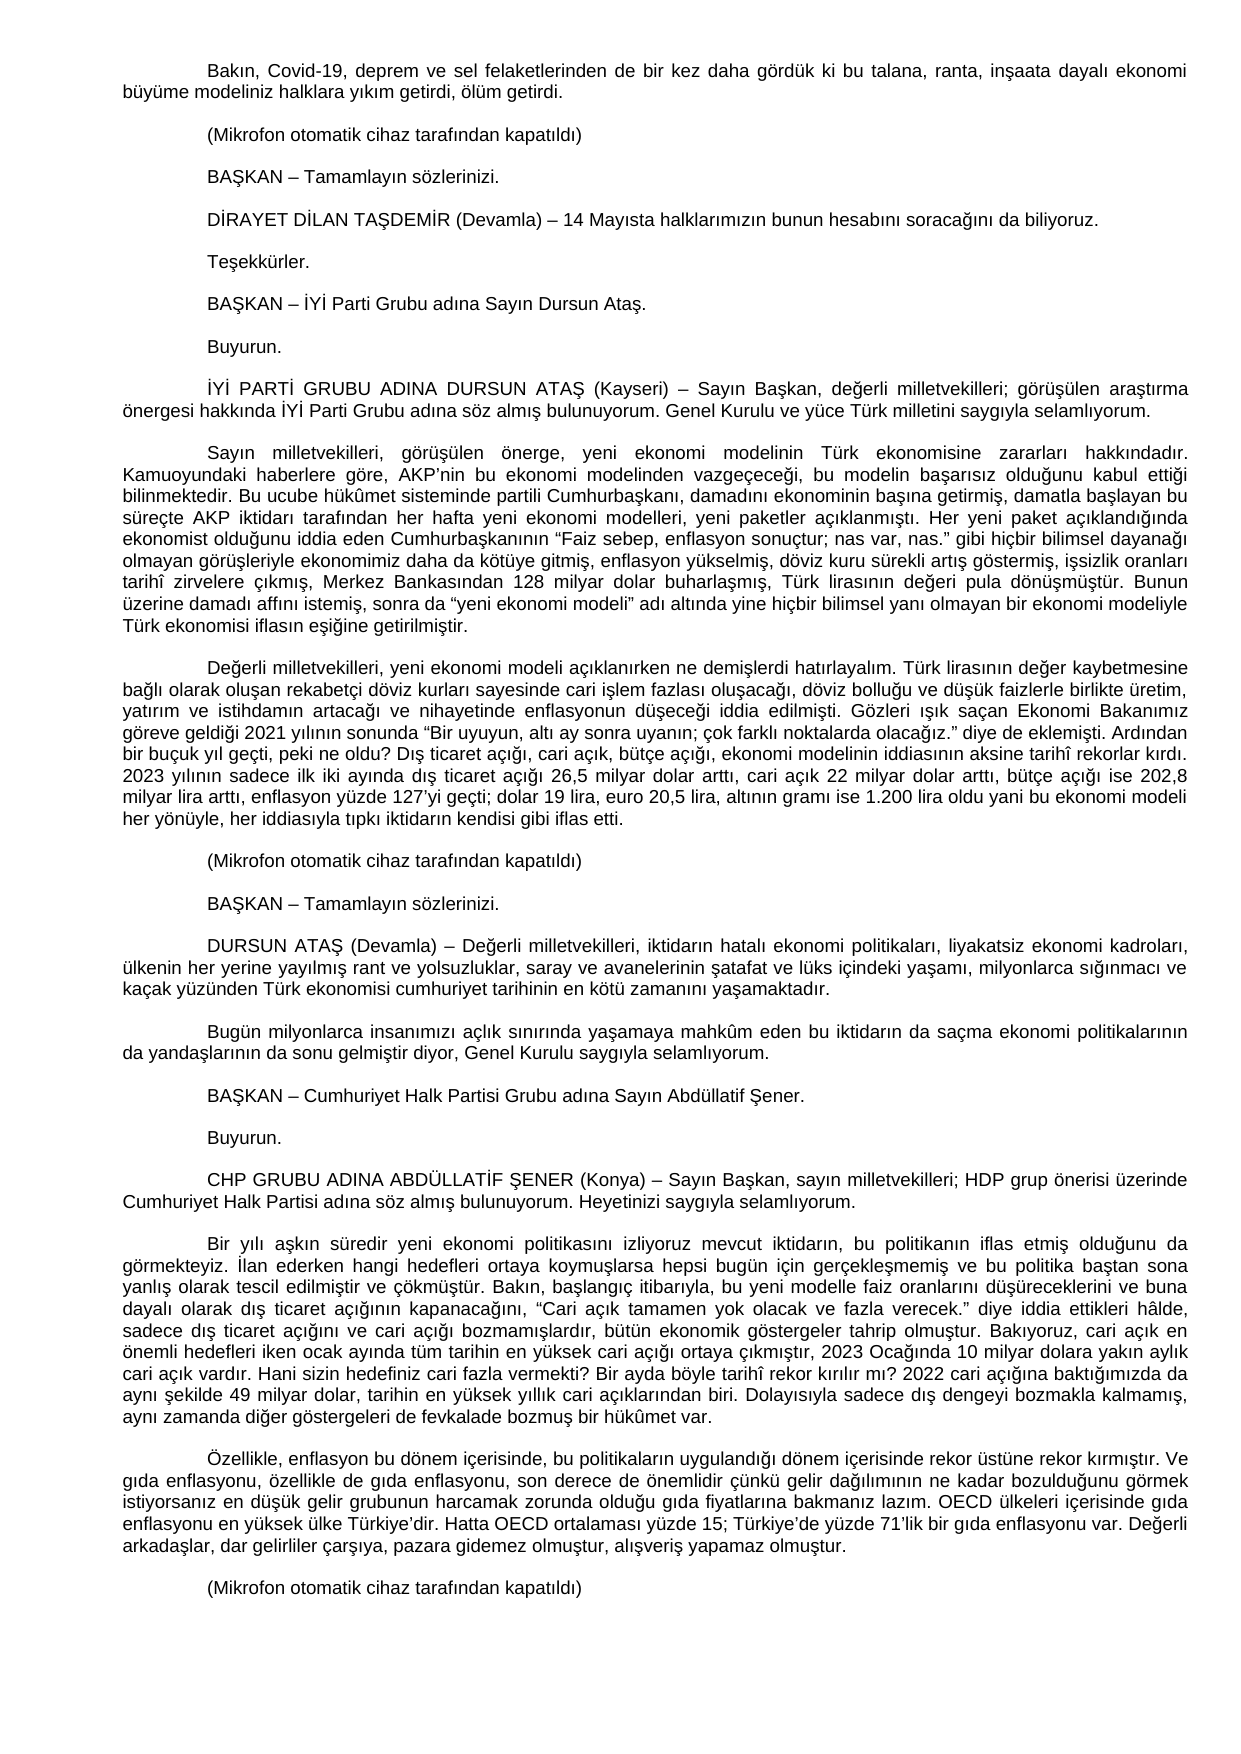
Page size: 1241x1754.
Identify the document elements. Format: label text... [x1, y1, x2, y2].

text Buyurun. [122, 1127, 1189, 1148]
text Bugün milyonlarca insanımızı açlık sınırında yaşamaya mahkûm eden bu iktidarın da saçma ekonomi politikalarının da yandaşlarının da sonu gelmiştir diyor, Genel Kurulu saygıyla selamlıyorum. [122, 1021, 1189, 1064]
text BAŞKAN – İYİ Parti Grubu adına Sayın Dursun Ataş. [122, 293, 1189, 315]
text BAŞKAN – Tamamlayın sözlerinizi. [122, 893, 1189, 914]
text Değerli milletvekilleri, yeni ekonomi modeli açıklanırken ne demişlerdi hatırlayalım. Türk lirasının değer kaybetmesine bağlı olarak oluşan rekabetçi döviz kurları sayesinde cari işlem fazlası oluşacağı, döviz bolluğu ve düşük faizlerle birlikte üretim, yatırım ve istihdamın artacağı ve nihayetinde enflasyonun düşeceği iddia edilmişti. Gözleri ışık saçan Ekonomi Bakanımız göreve geldiği 2021 yılının sonunda “Bir uyuyun, altı ay sonra uyanın; çok farklı noktalarda olacağız.” diye de eklemişti. Ardından bir buçuk yıl geçti, peki ne oldu? Dış ticaret açığı, cari açık, bütçe açığı, ekonomi modelinin iddiasının aksine tarihî rekorlar kırdı. 2023 yılının sadece ilk iki ayında dış ticaret açığı 26,5 milyar dolar arttı, cari açık 22 milyar dolar arttı, bütçe açığı ise 202,8 milyar lira arttı, enflasyon yüzde 127’yi geçti; dolar 19 lira, euro 20,5 lira, altının gramı ise 1.200 lira oldu yani bu ekonomi modeli her yönüyle, her iddiasıyla tıpkı iktidarın kendisi gibi iflas etti. [122, 657, 1189, 829]
text Bir yılı aşkın süredir yeni ekonomi politikasını izliyoruz mevcut iktidarın, bu politikanın iflas etmiş olduğunu da görmekteyiz. İlan ederken hangi hedefleri ortaya koymuşlarsa hepsi bugün için gerçekleşmemiş ve bu politika baştan sona yanlış olarak tescil edilmiştir ve çökmüştür. Bakın, başlangıç itibarıyla, bu yeni modelle faiz oranlarını düşüreceklerini ve buna dayalı olarak dış ticaret açığının kapanacağını, “Cari açık tamamen yok olacak ve fazla verecek.” diye iddia ettikleri hâlde, sadece dış ticaret açığını ve cari açığı bozmamışlardır, bütün ekonomik göstergeler tahrip olmuştur. Bakıyoruz, cari açık en önemli hedefleri iken ocak ayında tüm tarihin en yüksek cari açığı ortaya çıkmıştır, 2023 Ocağında 10 milyar dolara yakın aylık cari açık vardır. Hani sizin hedefiniz cari fazla vermekti? Bir ayda böyle tarihî rekor kırılır mı? 2022 cari açığına baktığımızda da aynı şekilde 49 milyar dolar, tarihin en yüksek yıllık cari açıklarından biri. Dolayısıyla sadece dış dengeyi bozmakla kalmamış, aynı zamanda diğer göstergeleri de fevkalade bozmuş bir hükûmet var. [122, 1233, 1189, 1427]
text Teşekkürler. [122, 251, 1189, 272]
text (Mikrofon otomatik cihaz tarafından kapatıldı) [122, 850, 1189, 872]
text Sayın milletvekilleri, görüşülen önerge, yeni ekonomi modelinin Türk ekonomisine zararları hakkındadır. Kamuoyundaki haberlere göre, AKP’nin bu ekonomi modelinden vazgeçeceği, bu modelin başarısız olduğunu kabul ettiği bilinmektedir. Bu ucube hükûmet sisteminde partili Cumhurbaşkanı, damadını ekonominin başına getirmiş, damatla başlayan bu süreçte AKP iktidarı tarafından her hafta yeni ekonomi modelleri, yeni paketler açıklanmıştı. Her yeni paket açıklandığında ekonomist olduğunu iddia eden Cumhurbaşkanının “Faiz sebep, enflasyon sonuçtur; nas var, nas.” gibi hiçbir bilimsel dayanağı olmayan görüşleriyle ekonomimiz daha da kötüye gitmiş, enflasyon yükselmiş, döviz kuru sürekli artış göstermiş, işsizlik oranları tarihî zirvelere çıkmış, Merkez Bankasından 128 milyar dolar buharlaşmış, Türk lirasının değeri pula dönüşmüştür. Bunun üzerine damadı affını istemiş, sonra da “yeni ekonomi modeli” adı altında yine hiçbir bilimsel yanı olmayan bir ekonomi modeliyle Türk ekonomisi iflasın eşiğine getirilmiştir. [122, 442, 1189, 636]
text (Mikrofon otomatik cihaz tarafından kapatıldı) [122, 1577, 1189, 1598]
text Özellikle, enflasyon bu dönem içerisinde, bu politikaların uygulandığı dönem içerisinde rekor üstüne rekor kırmıştır. Ve gıda enflasyonu, özellikle de gıda enflasyonu, son derece de önemlidir çünkü gelir dağılımının ne kadar bozulduğunu görmek istiyorsanız en düşük gelir grubunun harcamak zorunda olduğu gıda fiyatlarına bakmanız lazım. OECD ülkeleri içerisinde gıda enflasyonu en yüksek ülke Türkiye’dir. Hatta OECD ortalaması yüzde 15; Türkiye’de yüzde 71’lik bir gıda enflasyonu var. Değerli arkadaşlar, dar gelirliler çarşıya, pazara gidemez olmuştur, alışveriş yapamaz olmuştur. [122, 1448, 1189, 1556]
text İYİ PARTİ GRUBU ADINA DURSUN ATAŞ (Kayseri) – Sayın Başkan, değerli milletvekilleri; görüşülen araştırma önergesi hakkında İYİ Parti Grubu adına söz almış bulunuyorum. Genel Kurulu ve yüce Türk milletini saygıyla selamlıyorum. [122, 378, 1189, 421]
text DURSUN ATAŞ (Devamla) – Değerli milletvekilleri, iktidarın hatalı ekonomi politikaları, liyakatsiz ekonomi kadroları, ülkenin her yerine yayılmış rant ve yolsuzluklar, saray ve avanelerinin şatafat ve lüks içindeki yaşamı, milyonlarca sığınmacı ve kaçak yüzünden Türk ekonomisi cumhuriyet tarihinin en kötü zamanını yaşamaktadır. [122, 935, 1189, 1000]
text CHP GRUBU ADINA ABDÜLLATİF ŞENER (Konya) – Sayın Başkan, sayın milletvekilleri; HDP grup önerisi üzerinde Cumhuriyet Halk Partisi adına söz almış bulunuyorum. Heyetinizi saygıyla selamlıyorum. [122, 1169, 1189, 1212]
text Buyurun. [122, 336, 1189, 357]
text DİRAYET DİLAN TAŞDEMİR (Devamla) – 14 Mayısta halklarımızın bunun hesabını soracağını da biliyoruz. [122, 208, 1189, 230]
text BAŞKAN – Tamamlayın sözlerinizi. [122, 166, 1189, 188]
text BAŞKAN – Cumhuriyet Halk Partisi Grubu adına Sayın Abdüllatif Şener. [122, 1084, 1189, 1106]
text (Mikrofon otomatik cihaz tarafından kapatıldı) [122, 124, 1189, 145]
text Bakın, Covid-19, deprem ve sel felaketlerinden de bir kez daha gördük ki bu talana, ranta, inşaata dayalı ekonomi büyüme modeliniz halklara yıkım getirdi, ölüm getirdi. [122, 60, 1189, 103]
